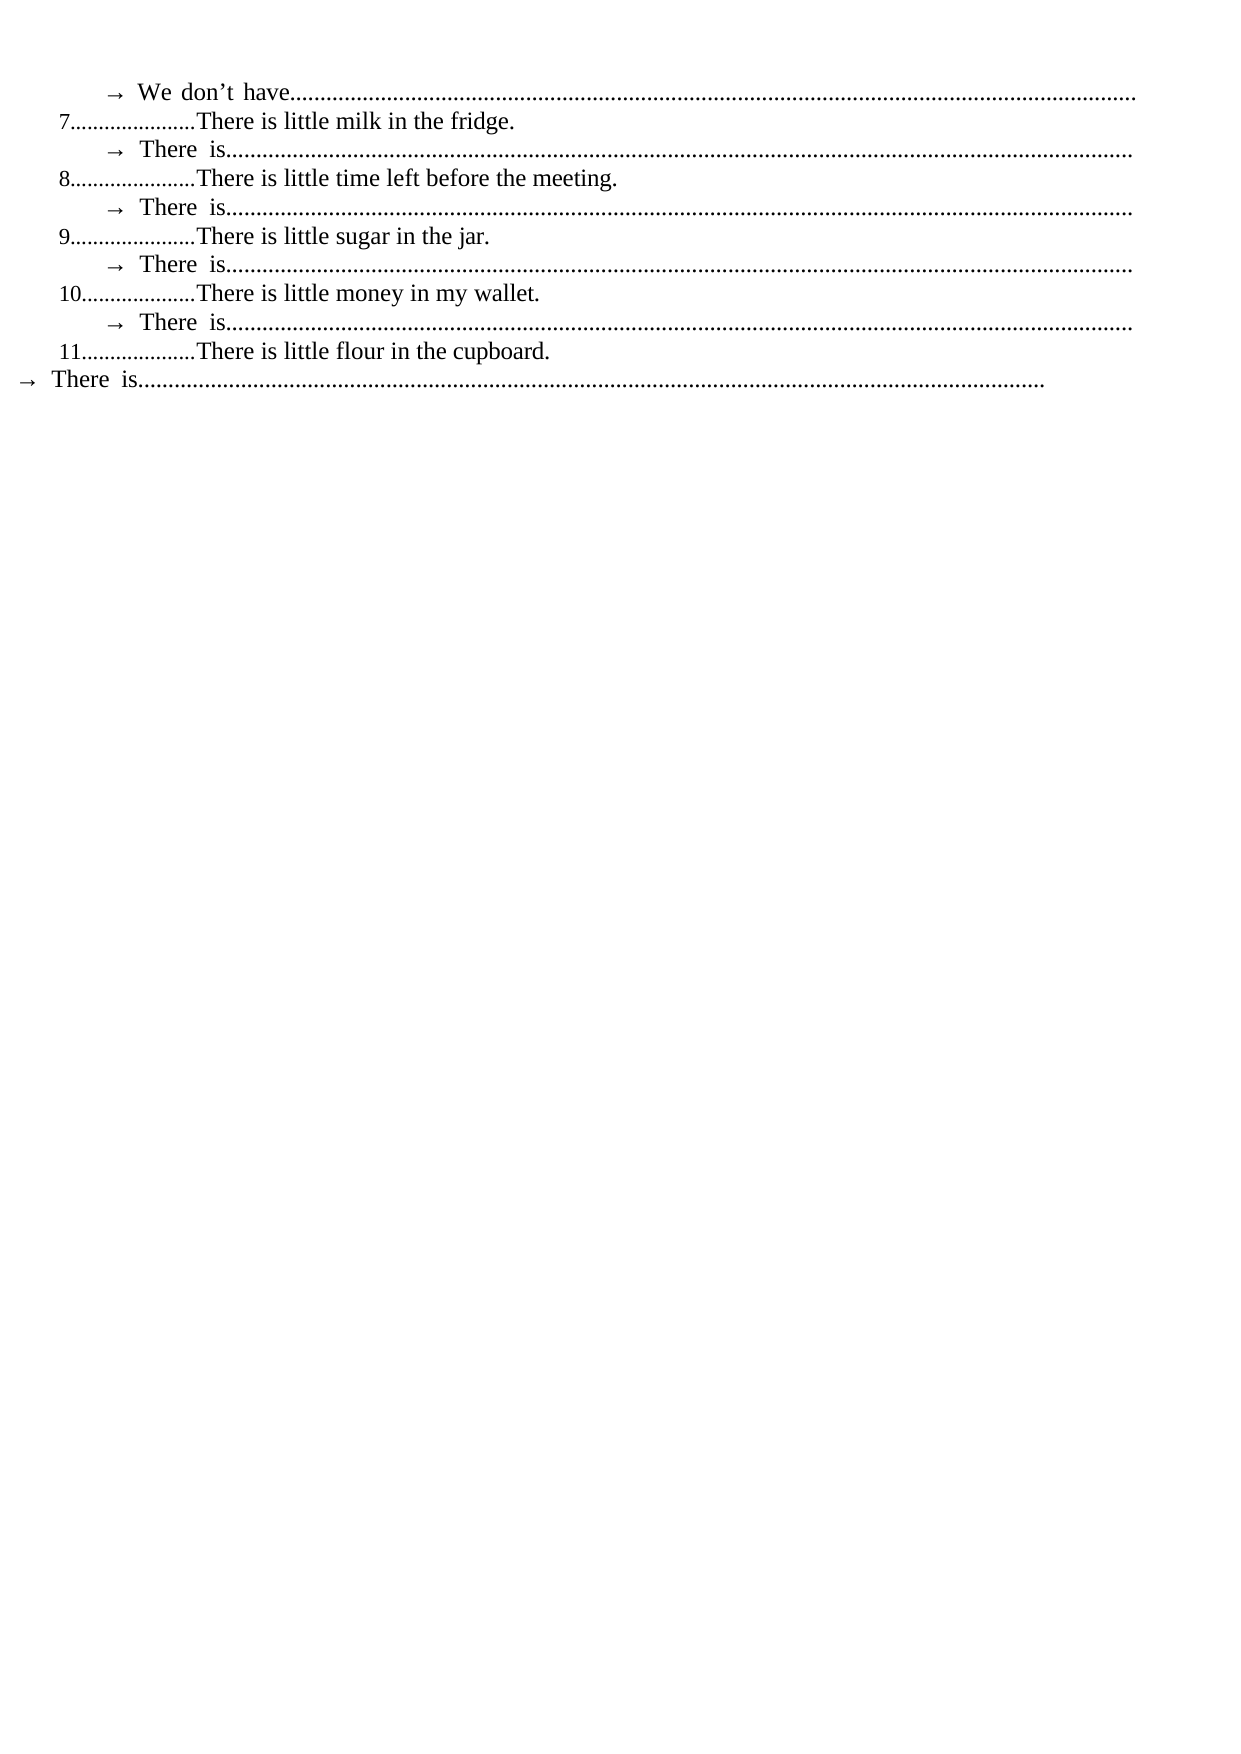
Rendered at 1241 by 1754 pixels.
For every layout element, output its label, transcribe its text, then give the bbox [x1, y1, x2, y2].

text → There is...................................................................................................................................................... [103, 134, 1226, 163]
text → There is...................................................................................................................................................... [15, 364, 1226, 393]
text → There is...................................................................................................................................................... [103, 307, 1226, 336]
text → There is...................................................................................................................................................... [103, 249, 1226, 278]
subtitle There is little flour in the cupboard. [58, 336, 1226, 364]
text → There is...................................................................................................................................................... [103, 192, 1226, 221]
subtitle There is little milk in the fridge. [58, 106, 1226, 134]
subtitle There is little time left before the meeting. [58, 163, 1226, 192]
subtitle There is little sugar in the jar. [58, 221, 1226, 249]
subtitle There is little money in my wallet. [58, 278, 1226, 307]
text → We don’t have............................................................................................................................................ [103, 77, 1226, 106]
